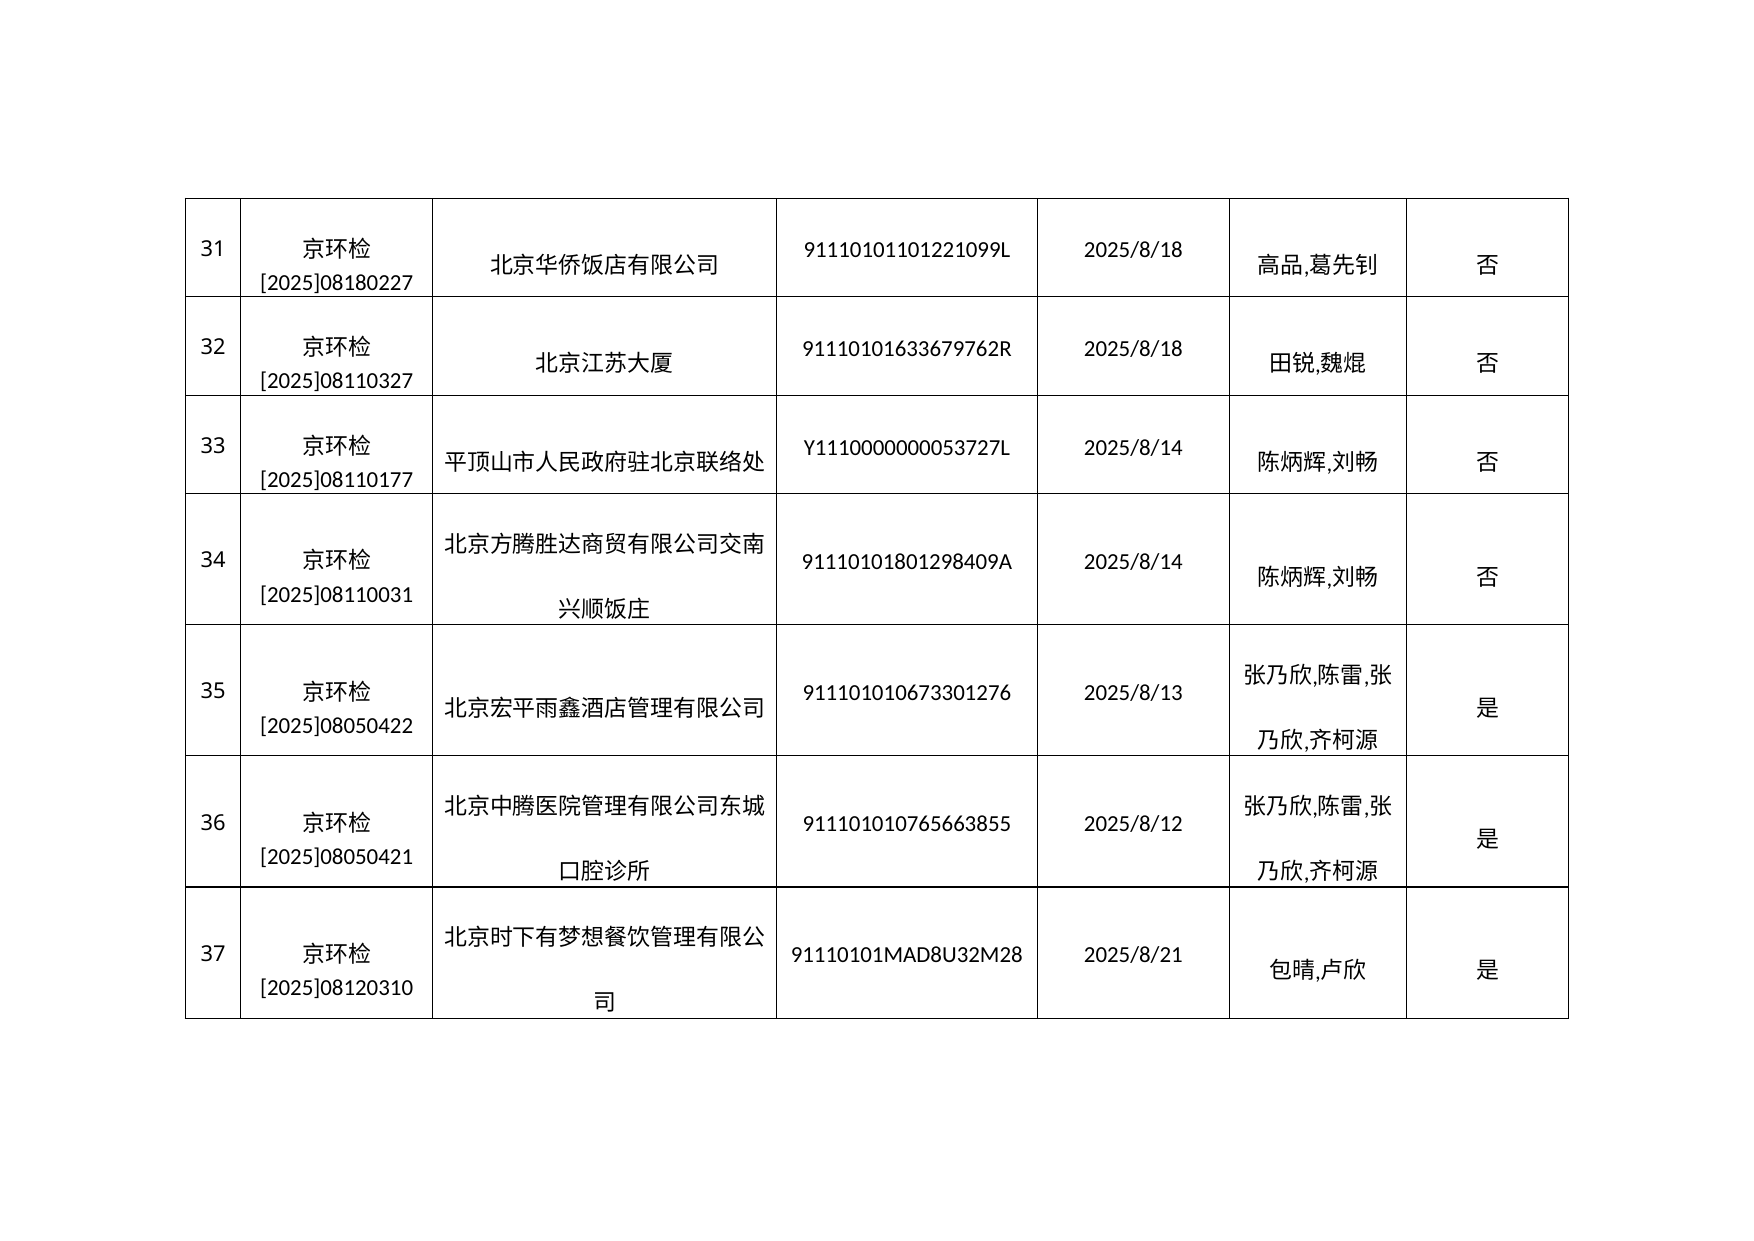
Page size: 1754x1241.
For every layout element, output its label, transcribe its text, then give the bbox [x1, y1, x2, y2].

table_cell 北京江苏大厦 [433, 297, 776, 395]
table_cell 张乃欣,陈雷,张乃欣,齐柯源 [1230, 756, 1406, 886]
table_cell 911101010673301276 [777, 625, 1037, 755]
table_cell 北京方腾胜达商贸有限公司交南兴顺饭庄 [433, 494, 776, 624]
table_cell 2025/8/12 [1038, 756, 1229, 886]
table_cell 91110101801298409A [777, 494, 1037, 624]
table_cell 京环检[2025]08180227 [241, 199, 432, 296]
table_cell 否 [1407, 494, 1568, 624]
table_cell 91110101101221099L [777, 199, 1037, 296]
table_cell 911101010765663855 [777, 756, 1037, 886]
table_cell Y1110000000053727L [777, 396, 1037, 493]
table_cell 32 [186, 297, 240, 395]
table_cell 2025/8/14 [1038, 494, 1229, 624]
table_cell 2025/8/18 [1038, 199, 1229, 296]
table_cell 京环检[2025]08110031 [241, 494, 432, 624]
table_cell 是 [1407, 888, 1568, 1017]
table_cell 北京时下有梦想餐饮管理有限公司 [433, 888, 776, 1017]
table_cell 37 [186, 888, 240, 1017]
table_cell 2025/8/13 [1038, 625, 1229, 755]
table_cell 京环检[2025]08110327 [241, 297, 432, 395]
table_cell 高品,葛先钊 [1230, 199, 1406, 296]
table_cell 2025/8/14 [1038, 396, 1229, 493]
table_cell 京环检[2025]08050421 [241, 756, 432, 886]
table_cell 91110101MAD8U32M28 [777, 888, 1037, 1017]
table_cell 91110101633679762R [777, 297, 1037, 395]
table_cell 北京华侨饭店有限公司 [433, 199, 776, 296]
table_cell 否 [1407, 396, 1568, 493]
table_cell 34 [186, 494, 240, 624]
table_cell 北京中腾医院管理有限公司东城口腔诊所 [433, 756, 776, 886]
table_cell 2025/8/18 [1038, 297, 1229, 395]
table_cell 是 [1407, 625, 1568, 755]
table_cell 陈炳辉,刘畅 [1230, 396, 1406, 493]
table_cell 平顶山市人民政府驻北京联络处 [433, 396, 776, 493]
table_cell 35 [186, 625, 240, 755]
table_cell 京环检[2025]08120310 [241, 888, 432, 1017]
table_cell 是 [1407, 756, 1568, 886]
table_cell 北京宏平雨鑫酒店管理有限公司 [433, 625, 776, 755]
table_cell 2025/8/21 [1038, 888, 1229, 1017]
table_cell 33 [186, 396, 240, 493]
table_cell 否 [1407, 199, 1568, 296]
table_cell 陈炳辉,刘畅 [1230, 494, 1406, 624]
table_cell 31 [186, 199, 240, 296]
table_cell 36 [186, 756, 240, 886]
table_cell 田锐,魏焜 [1230, 297, 1406, 395]
table_cell 京环检[2025]08050422 [241, 625, 432, 755]
table_cell 京环检[2025]08110177 [241, 396, 432, 493]
table_cell 包晴,卢欣 [1230, 888, 1406, 1017]
table_cell 张乃欣,陈雷,张乃欣,齐柯源 [1230, 625, 1406, 755]
table_cell 否 [1407, 297, 1568, 395]
